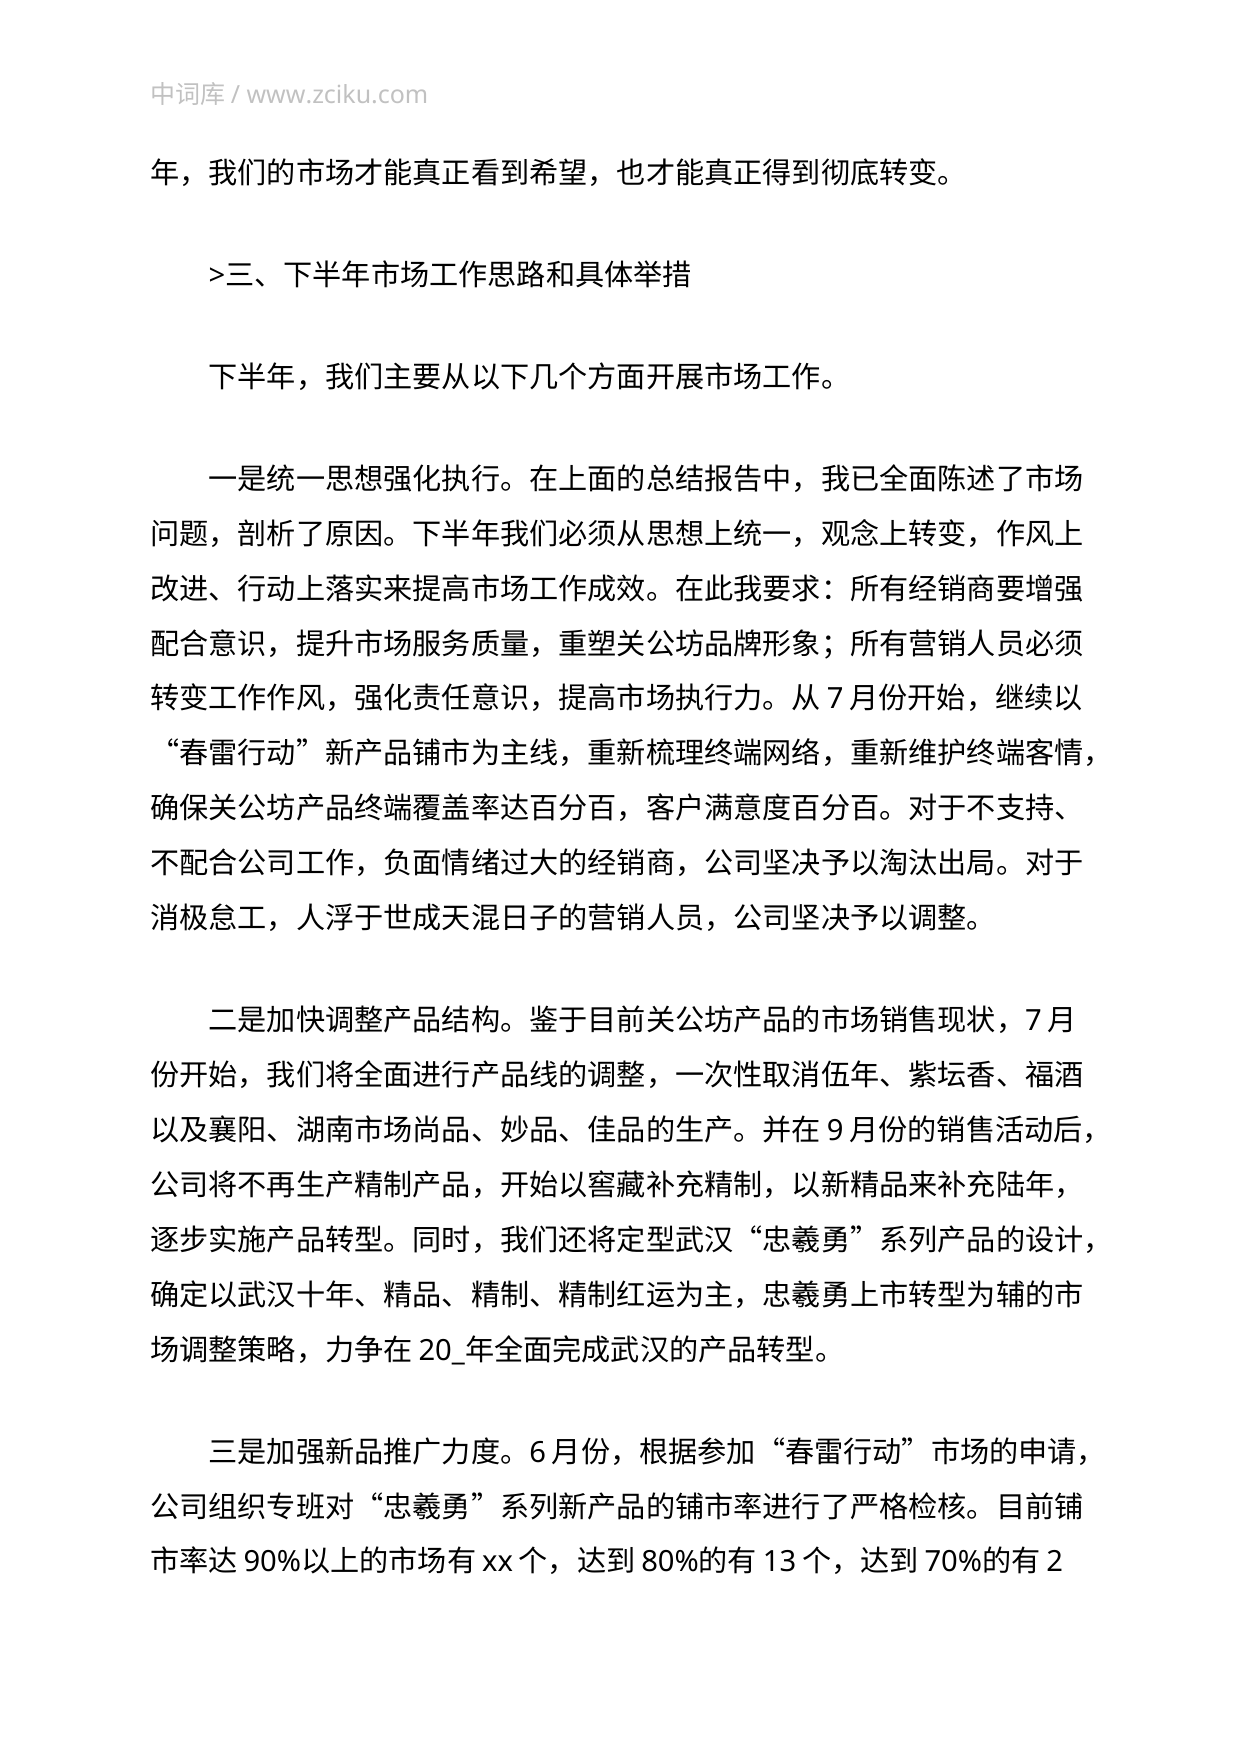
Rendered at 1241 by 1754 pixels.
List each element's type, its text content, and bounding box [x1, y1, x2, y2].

text 二是加快调整产品结构。鉴于目前关公坊产品的市场销售现状，7月份开始，我们将全面进行产品线的调整，一次性取消伍年、紫坛香、福酒以及襄阳、湖南市场尚品、妙品、佳品的生产。并在9月份的销售活动后，公司将不再生产精制产品，开始以窖藏补充精制，以新精品来补充陆年，逐步实施产品转型。同时，我们还将定型武汉“忠羲勇”系列产品的设计，确定以武汉十年、精品、精制、精制红运为主，忠羲勇上市转型为辅的市场调整策略，力争在20_年全面完成武汉的产品转型。 [150, 997, 1090, 1368]
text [150, 1428, 1090, 1580]
text 下半年，我们主要从以下几个方面开展市场工作。 [150, 354, 1090, 396]
text >三、下半年市场工作思路和具体举措 [150, 252, 1090, 294]
text 一是统一思想强化执行。在上面的总结报告中，我已全面陈述了市场问题，剖析了原因。下半年我们必须从思想上统一，观念上转变，作风上改进、行动上落实来提高市场工作成效。在此我要求：所有经销商要增强配合意识，提升市场服务质量，重塑关公坊品牌形象；所有营销人员必须转变工作作风，强化责任意识，提高市场执行力。从7月份开始，继续以“春雷行动”新产品铺市为主线，重新梳理终端网络，重新维护终端客情，确保关公坊产品终端覆盖率达百分百，客户满意度百分百。对于不支持、不配合公司工作，负面情绪过大的经销商，公司坚决予以淘汰出局。对于消极怠工，人浮于世成天混日子的营销人员，公司坚决予以调整。 [150, 456, 1090, 937]
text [150, 150, 1090, 192]
